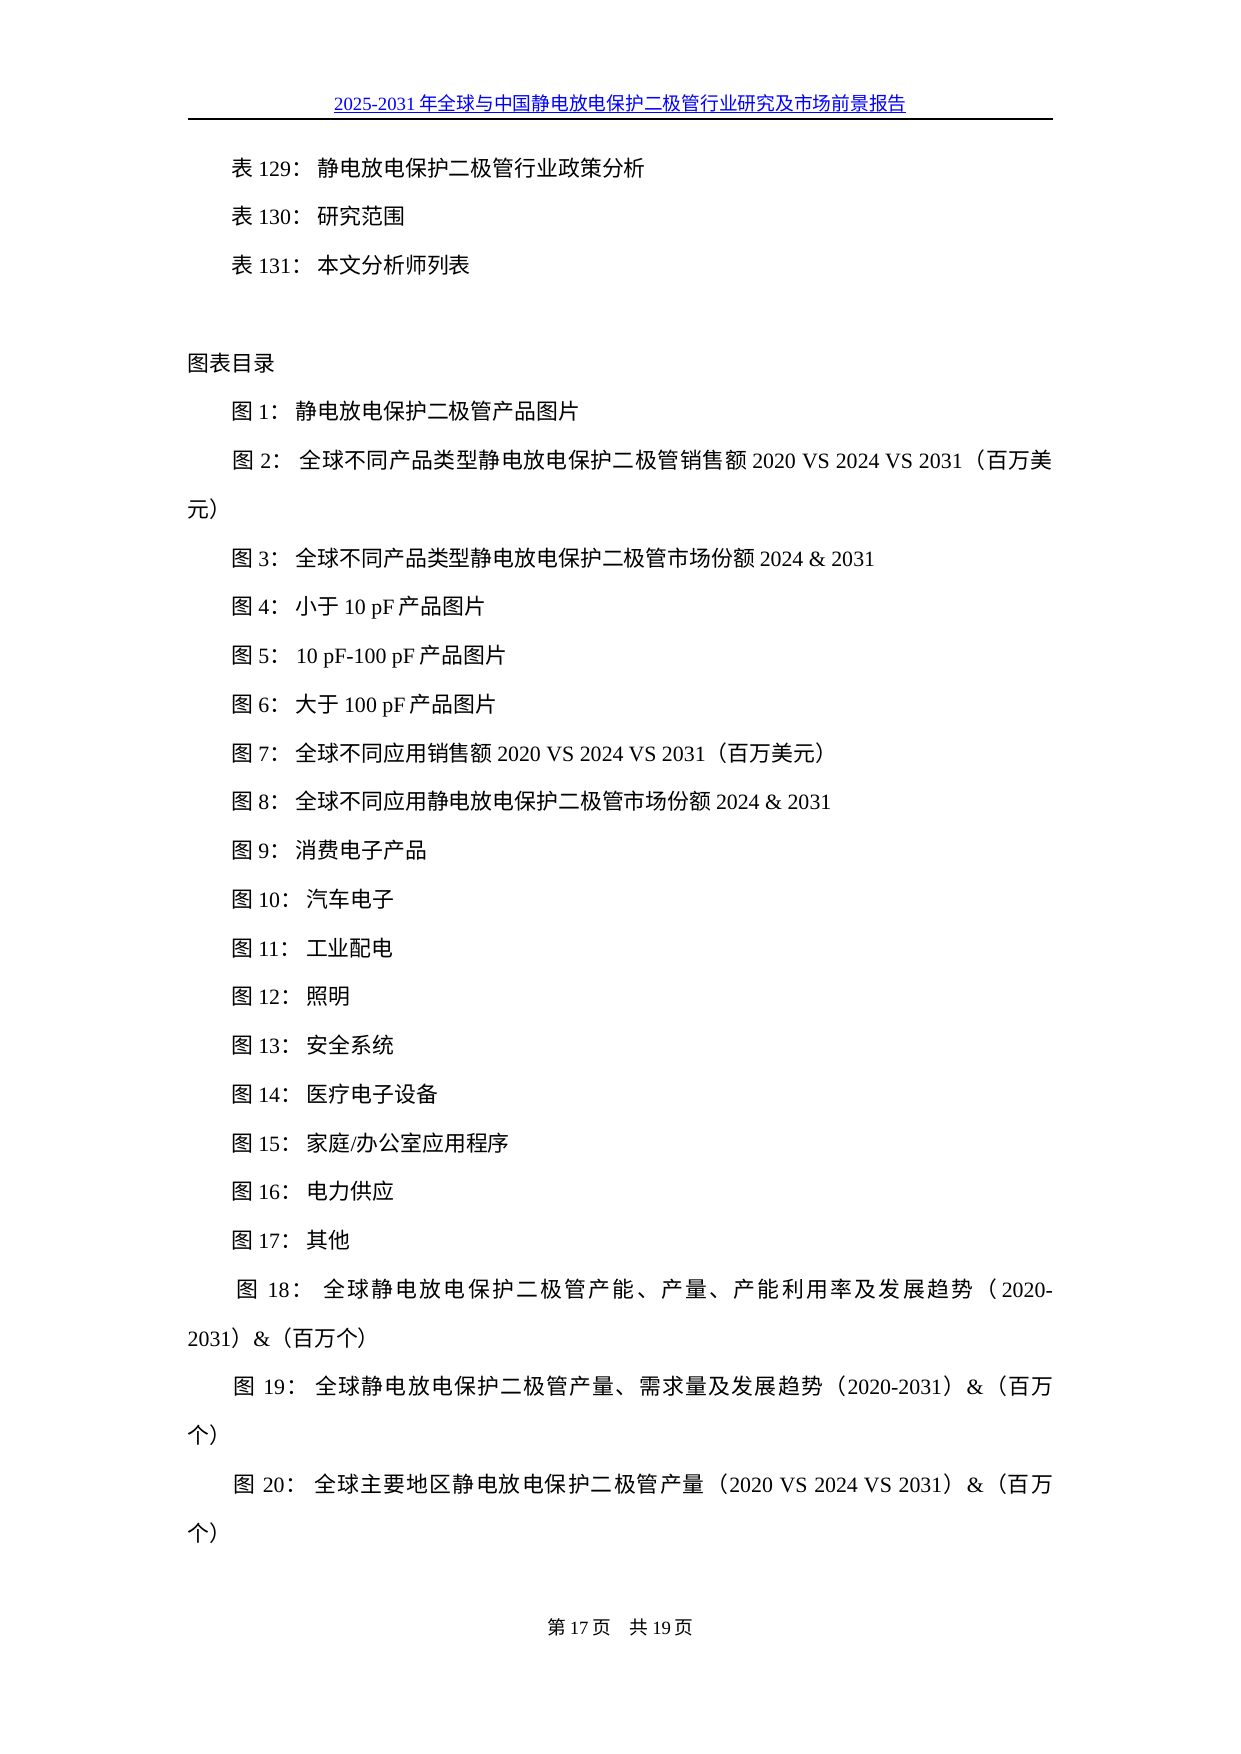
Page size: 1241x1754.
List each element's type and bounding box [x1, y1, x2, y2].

text [187, 150, 1053, 1548]
